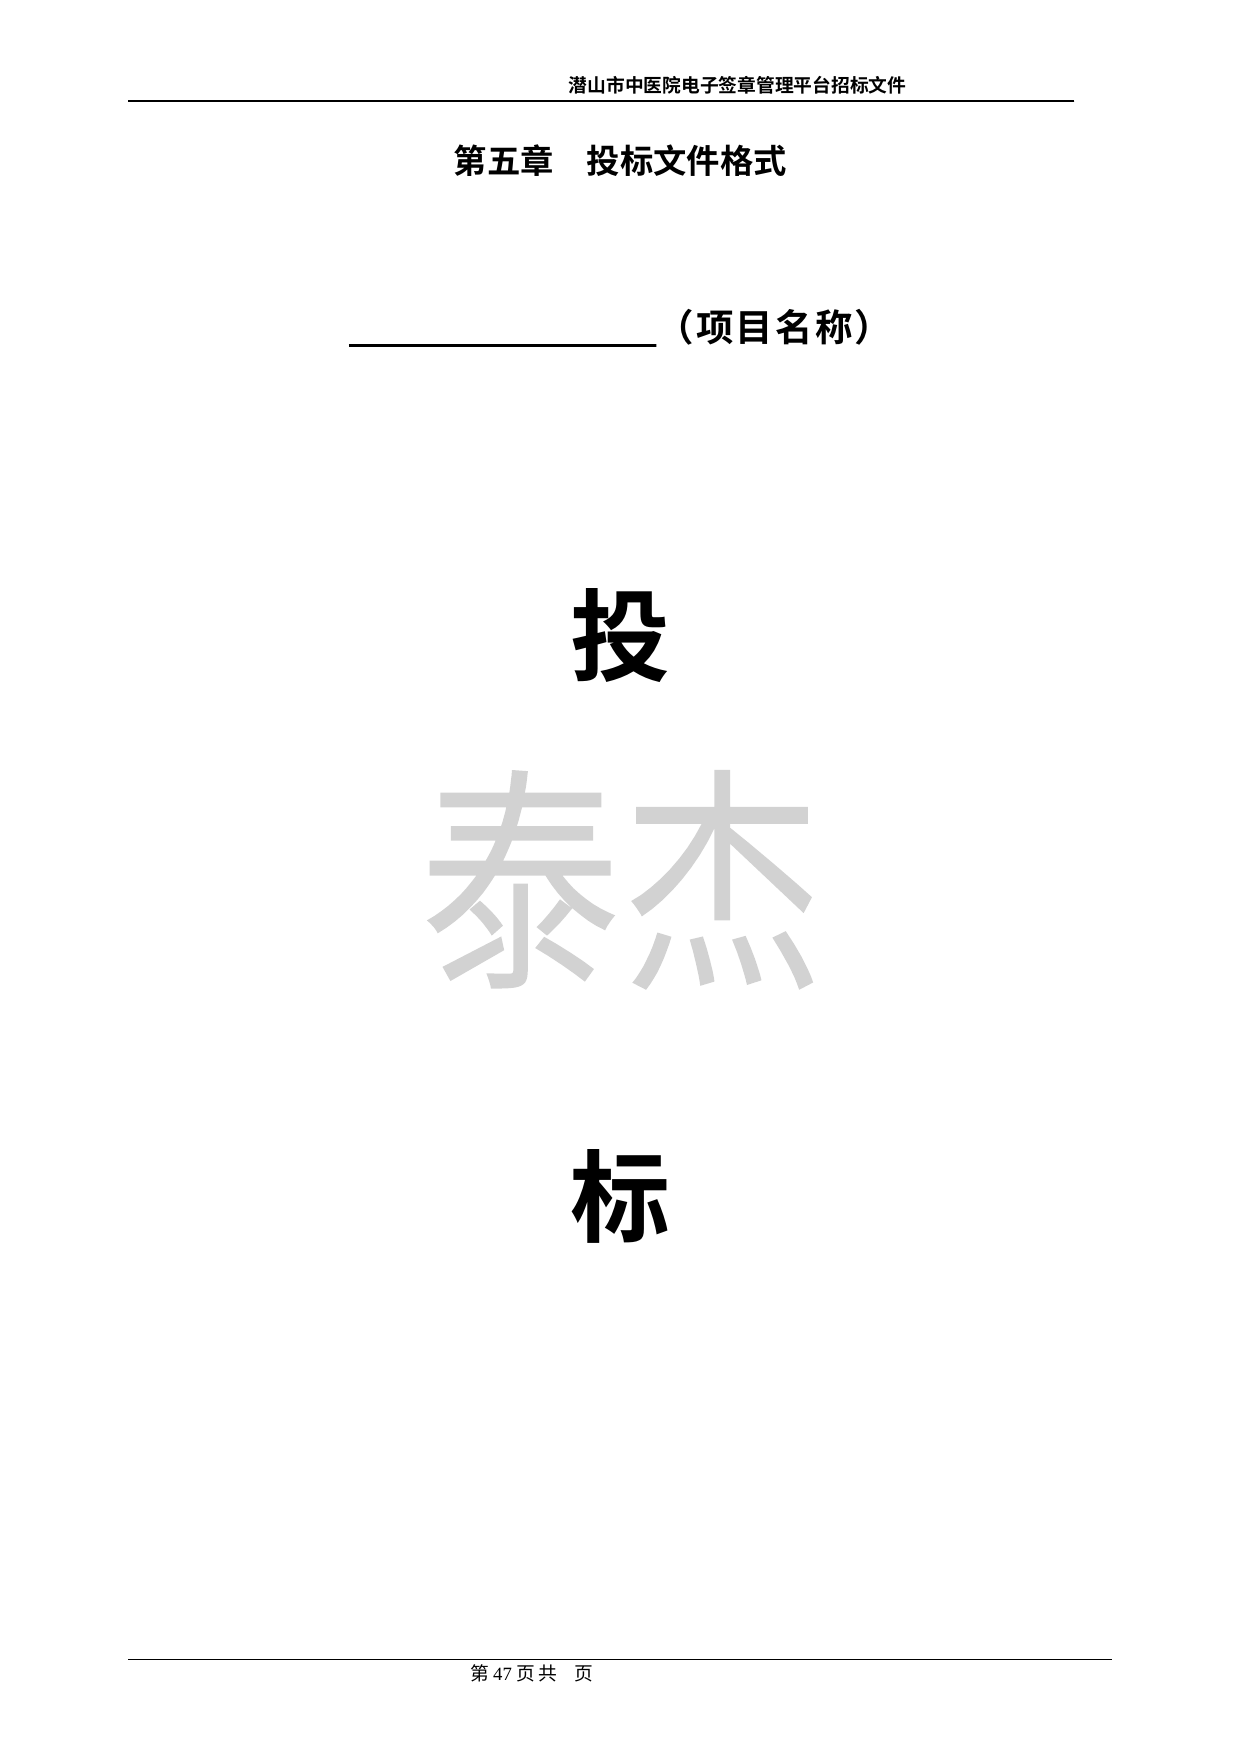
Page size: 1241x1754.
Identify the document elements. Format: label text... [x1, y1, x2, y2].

subtitle 投标文件格式 [128, 127, 1112, 192]
text （项目名称） [128, 293, 1112, 358]
text 标 [128, 1109, 1112, 1272]
text 投 [128, 549, 1112, 711]
